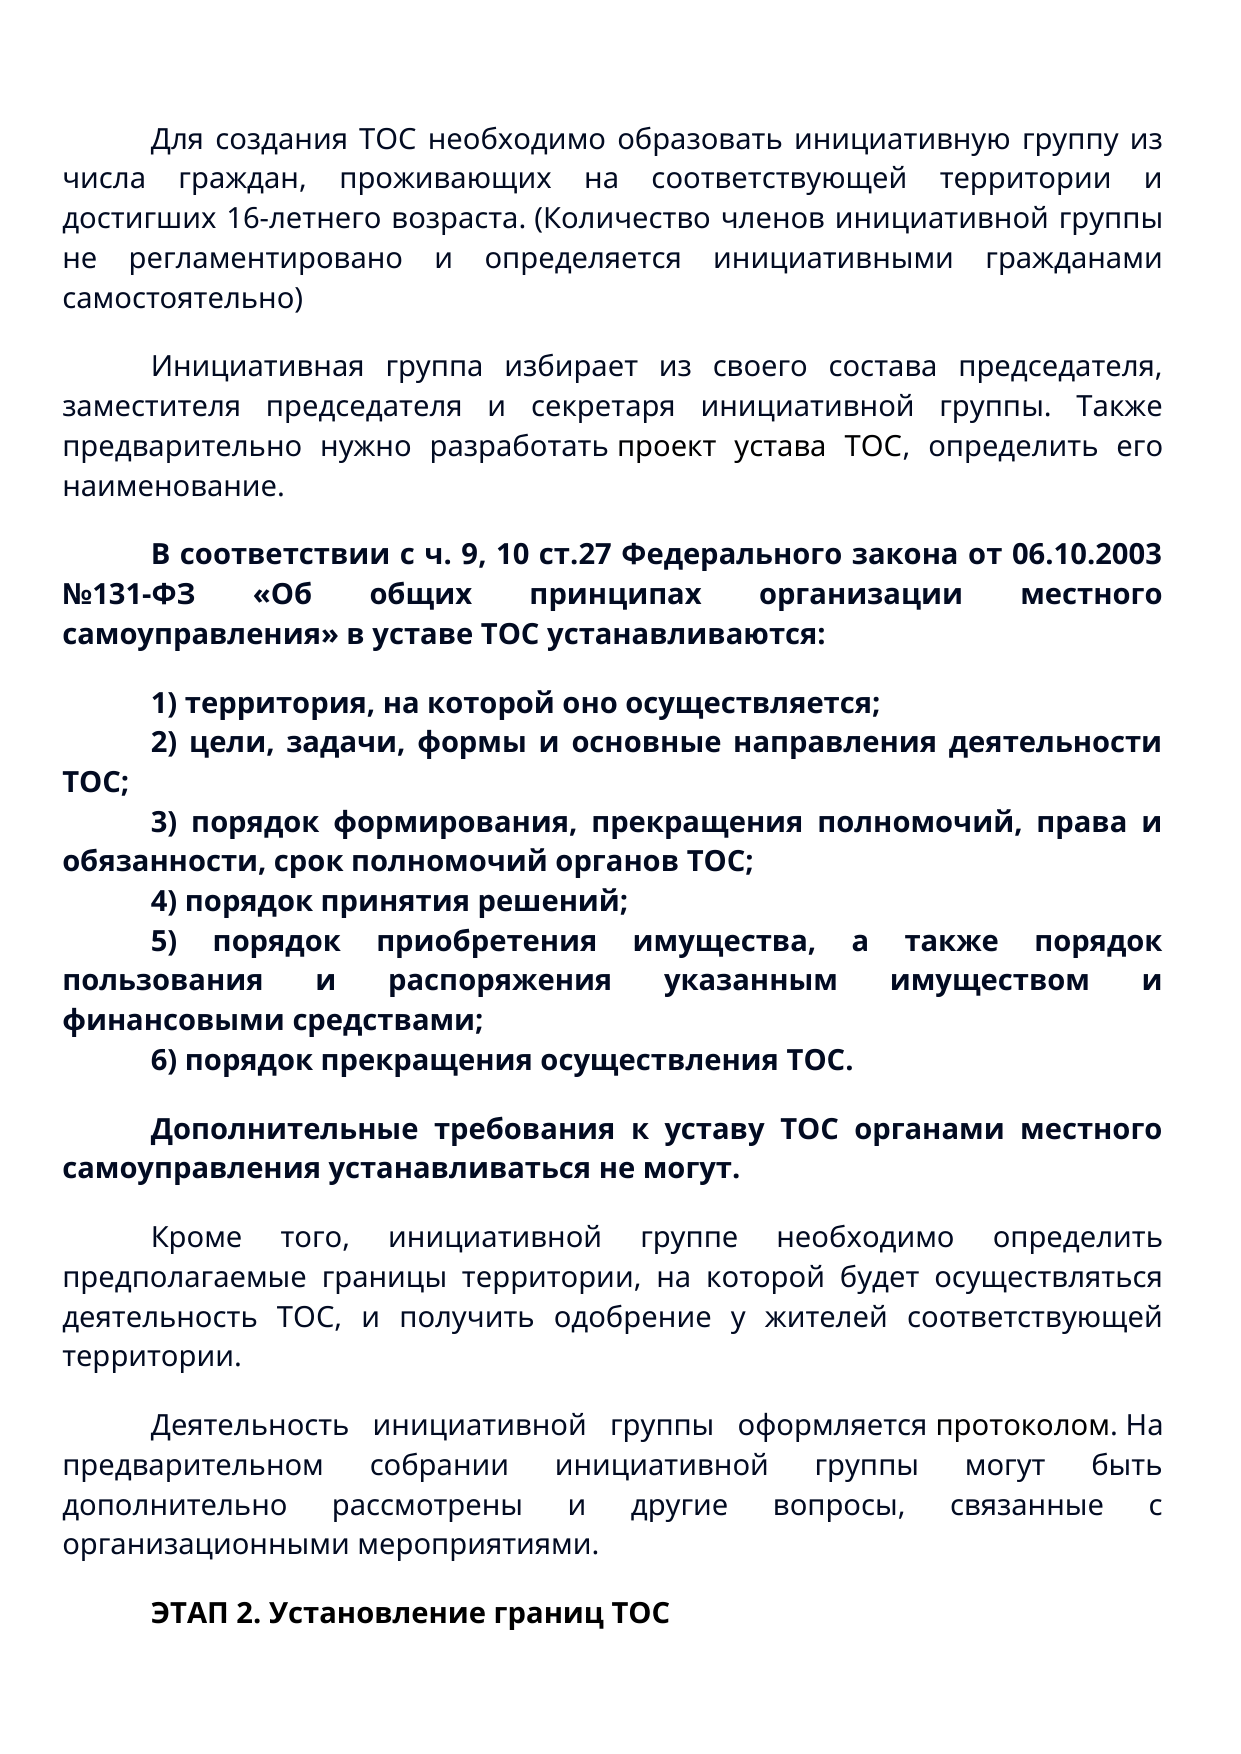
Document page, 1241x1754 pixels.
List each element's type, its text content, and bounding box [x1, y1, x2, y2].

text 3) порядок формирования, прекращения полномочий, права и обязанности, срок полномочий органов ТОС; [62, 909, 1163, 989]
text В соответствии с ч. 9, 10 ст.27 Федерального закона от 06.10.2003 №131-ФЗ «Об общих принципах организации местного самоуправления» в уставе ТОС устанавливаются: [62, 642, 1163, 761]
text 6) порядок прекращения осуществления ТОС. [62, 1148, 1163, 1187]
text 2) цели, задачи, формы и основные направления деятельности ТОС; [62, 830, 1163, 909]
text 1) территория, на которой оно осуществляется; [62, 790, 1163, 830]
text Для создания ТОС необходимо образовать инициативную группу из числа граждан, проживающих на соответствующей территории и достигших 16-летнего возраста. (Количество членов инициативной группы не регламентировано и определяется инициативными гражданами самостоятельно) [62, 227, 1163, 425]
text 5) порядок приобретения имущества, а также порядок пользования и распоряжения указанным имуществом и финансовыми средствами; [62, 1028, 1163, 1148]
text Кроме того, инициативной группе необходимо определить предполагаемые границы территории, на которой будет осуществляться деятельность ТОС, и получить одобрение у жителей соответствующей территории. [62, 1325, 1163, 1484]
text Инициативная группа избирает из своего состава председателя, заместителя председателя и секретаря инициативной группы. Также предварительно нужно разработать проект устава ТОС, определить его наименование. [62, 454, 1163, 613]
subtitle ЭТАП 1. Создание инициативной группы и проведение предварительных организационных мероприятий [62, 118, 1163, 197]
text Деятельность инициативной группы оформляется протоколом. На предварительном собрании инициативной группы могут быть дополнительно рассмотрены и другие вопросы, связанные с организационными мероприятиями. [62, 1513, 1163, 1672]
text Дополнительные требования к уставу ТОС органами местного самоуправления устанавливаться не могут. [62, 1216, 1163, 1296]
text 4) порядок принятия решений; [62, 989, 1163, 1028]
